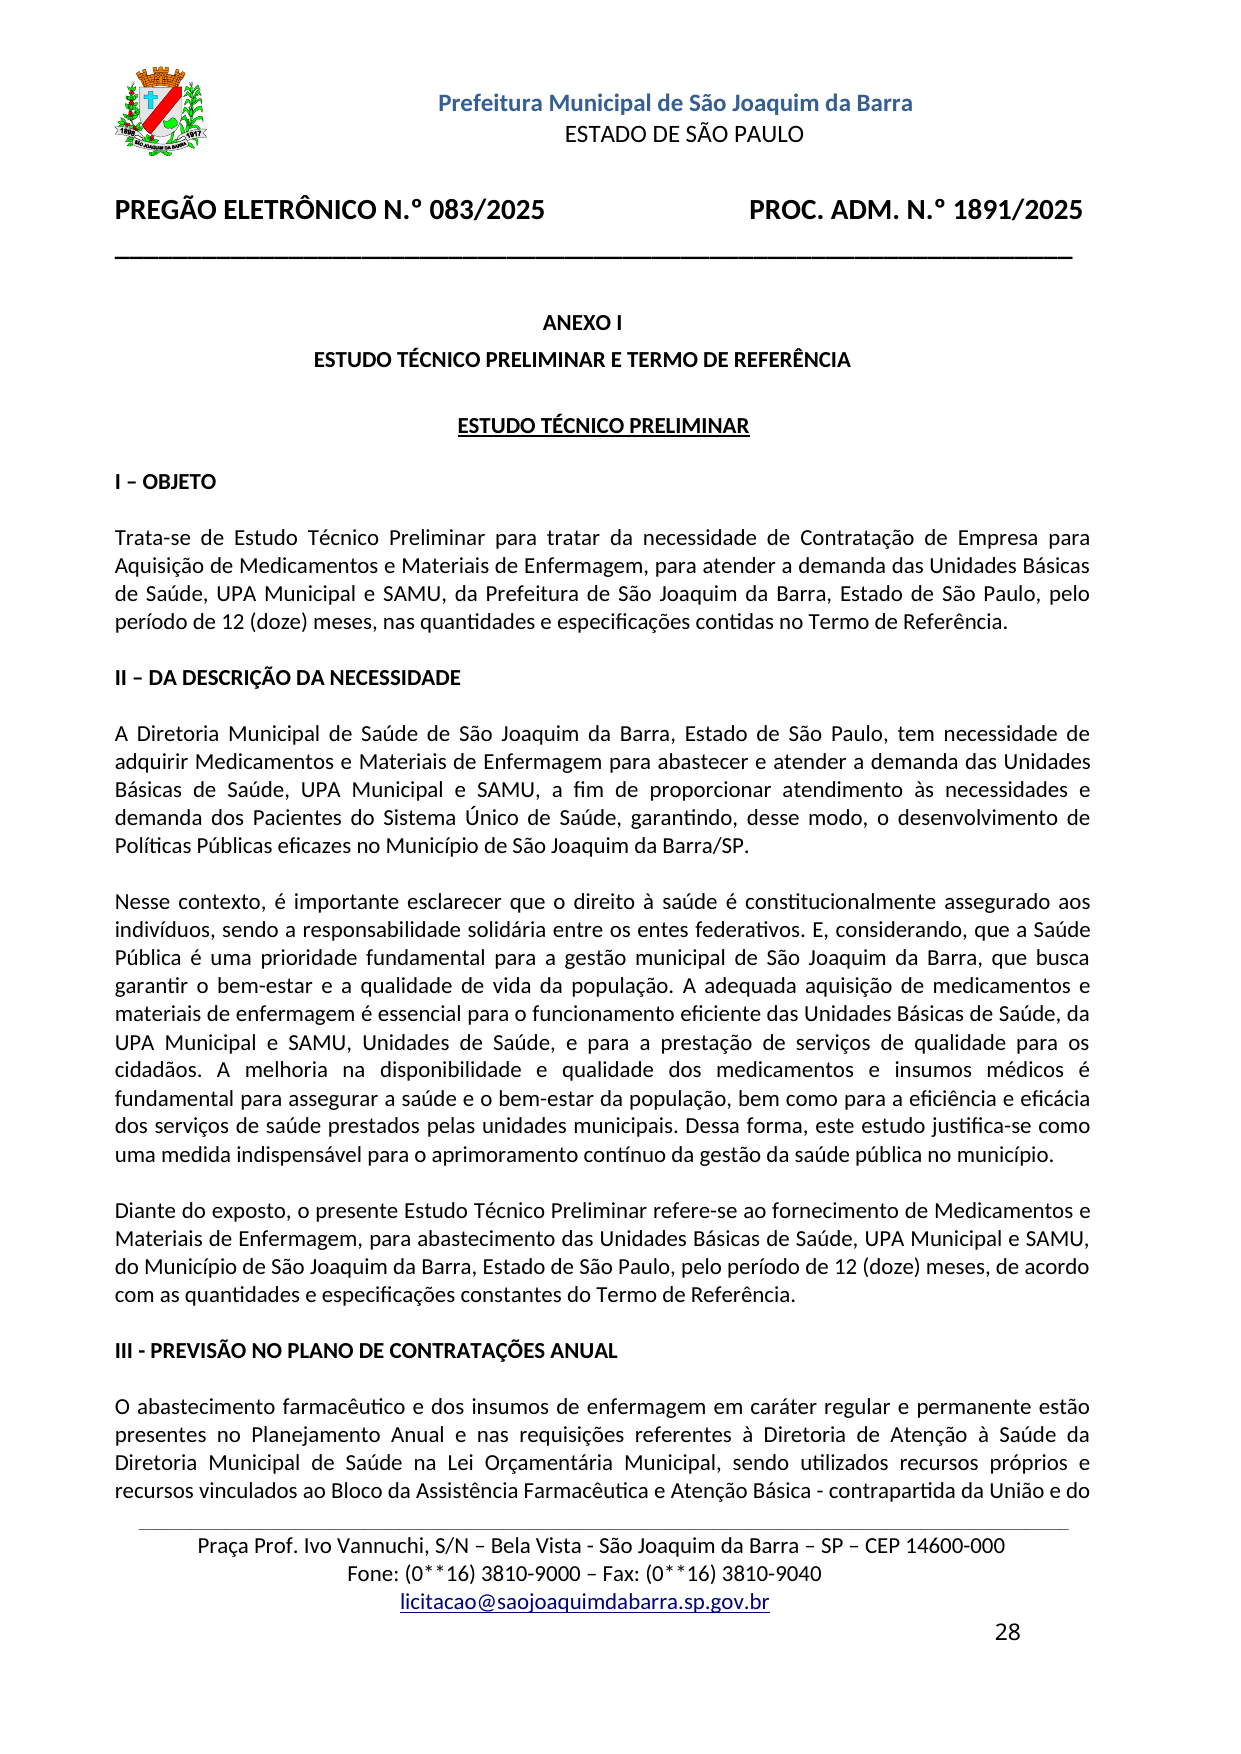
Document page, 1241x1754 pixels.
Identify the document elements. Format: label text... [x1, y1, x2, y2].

subtitle ESTUDO TÉCNICO PRELIMINAR E TERMO DE REFERÊNCIA [144, 346, 1021, 373]
text Trata-se de Estudo Técnico Preliminar para tratar da necessidade de Contratação de Empresa para Aquisição de Medicamentos e Materiais de Enfermagem, para atender a demanda das Unidades Básicas de Saúde, UPA Municipal e SAMU, da Prefeitura de São Joaquim da Barra, Estado de São Paulo, pelo período de 12 (doze) meses, nas quantidades e especificações contidas no Termo de Referência. [114, 523, 1092, 635]
text A Diretoria Municipal de Saúde de São Joaquim da Barra, Estado de São Paulo, tem necessidade de adquirir Medicamentos e Materiais de Enfermagem para abastecer e atender a demanda das Unidades Básicas de Saúde, UPA Municipal e SAMU, a fim de proporcionar atendimento às necessidades e demanda dos Pacientes do Sistema Único de Saúde, garantindo, desse modo, o desenvolvimento de Políticas Públicas eficazes no Município de São Joaquim da Barra/SP. [114, 719, 1092, 859]
text II – DA DESCRIÇÃO DA NECESSIDADE [114, 663, 1092, 691]
subtitle ANEXO I [144, 308, 1021, 336]
text Nesse contexto, é importante esclarecer que o direito à saúde é constitucionalmente assegurado aos indivíduos, sendo a responsabilidade solidária entre os entes federativos. E, considerando, que a Saúde Pública é uma prioridade fundamental para a gestão municipal de São Joaquim da Barra, que busca garantir o bem-estar e a qualidade de vida da população. A adequada aquisição de medicamentos e materiais de enfermagem é essencial para o funcionamento eficiente das Unidades Básicas de Saúde, da UPA Municipal e SAMU, Unidades de Saúde, e para a prestação de serviços de qualidade para os cidadãos. A melhoria na disponibilidade e qualidade dos medicamentos e insumos médicos é fundamental para assegurar a saúde e o bem-estar da população, bem como para a eficiência e eficácia dos serviços de saúde prestados pelas unidades municipais. Dessa forma, este estudo justifica-se como uma medida indispensável para o aprimoramento contínuo da gestão da saúde pública no município. [114, 887, 1092, 1168]
text ESTUDO TÉCNICO PRELIMINAR [114, 411, 1092, 439]
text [114, 1392, 1092, 1504]
text I – OBJETO [114, 467, 1092, 495]
text Diante do exposto, o presente Estudo Técnico Preliminar refere-se ao fornecimento de Medicamentos e Materiais de Enfermagem, para abastecimento das Unidades Básicas de Saúde, UPA Municipal e SAMU, do Município de São Joaquim da Barra, Estado de São Paulo, pelo período de 12 (doze) meses, de acordo com as quantidades e especificações constantes do Termo de Referência. [114, 1196, 1092, 1308]
text III - PREVISÃO NO PLANO DE CONTRATAÇÕES ANUAL [114, 1336, 1092, 1364]
